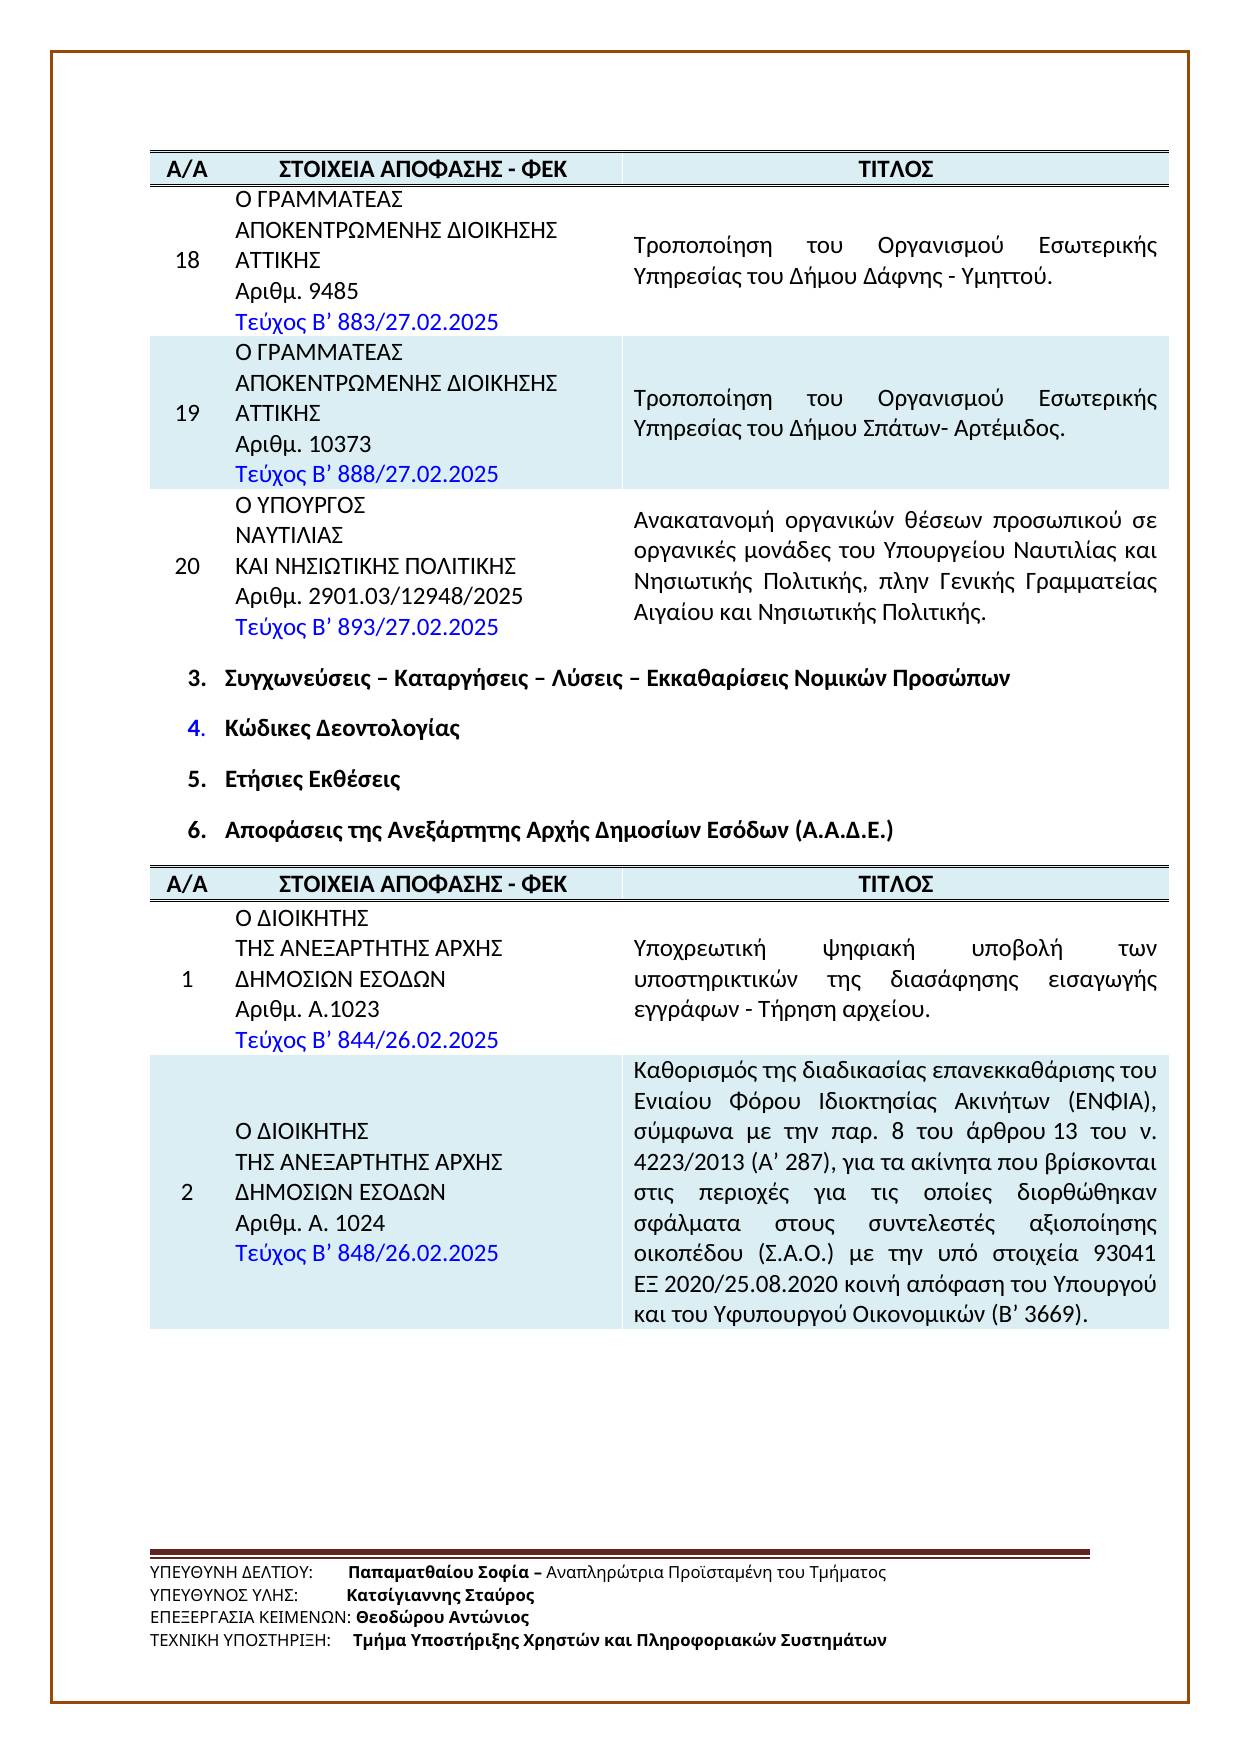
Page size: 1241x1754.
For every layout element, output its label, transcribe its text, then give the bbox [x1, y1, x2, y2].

table_cell Ο ΔΙΟΙΚΗΤΗΣ ΤΗΣ ΑΝΕΞΑΡΤΗΤΗΣ ΑΡΧΗΣ ΔΗΜΟΣΙΩΝ ΕΣΟΔΩΝ Αριθμ. Α. 1024 Τεύχος B’ 848/26.02.2025 [224, 1055, 622, 1329]
table_header ΤΙΤΛΟΣ [623, 868, 1169, 899]
subtitle Αποφάσεις της Ανεξάρτητης Αρχής Δημοσίων Εσόδων (Α.Α.Δ.Ε.) [187, 814, 1053, 845]
table_cell 20 [150, 489, 224, 641]
table_cell Καθορισμός της διαδικασίας επανεκκαθάρισης του Ενιαίου Φόρου Ιδιοκτησίας Ακινήτων (ΕΝΦΙΑ), σύμφωνα με την παρ. 8 του άρθρου 13 του ν. 4223/2013 (Α’ 287), για τα ακίνητα που βρίσκονται στις περιοχές για τις οποίες διορθώθηκαν σφάλματα στους συντελεστές αξιοποίησης οικοπέδου (Σ.Α.Ο.) με την υπό στοιχεία 93041 ΕΞ 2020/25.08.2020 κοινή απόφαση του Υπουργού και του Υφυπουργού Οικονομικών (Β’ 3669). [623, 1055, 1169, 1329]
table_cell Τροποποίηση του Οργανισμού Εσωτερικής Υπηρεσίας του Δήμου Δάφνης - Υμηττού. [623, 187, 1169, 336]
table_cell Τροποποίηση του Οργανισμού Εσωτερικής Υπηρεσίας του Δήμου Σπάτων- Αρτέμιδος. [623, 336, 1169, 489]
table_cell 18 [150, 187, 224, 336]
table_header ΤΙΤΛΟΣ [623, 153, 1169, 184]
table_cell Ο ΔΙΟΙΚΗΤΗΣ ΤΗΣ ΑΝΕΞΑΡΤΗΤΗΣ ΑΡΧΗΣ ΔΗΜΟΣΙΩΝ ΕΣΟΔΩΝ Αριθμ. Α.1023 Τεύχος B’ 844/26.02.2025 [224, 902, 622, 1054]
subtitle Συγχωνεύσεις – Καταργήσεις – Λύσεις – Εκκαθαρίσεις Νομικών Προσώπων [187, 662, 1090, 692]
subtitle Ετήσιες Εκθέσεις [187, 763, 1053, 794]
table_header ΣΤΟΙΧΕΙΑ ΑΠΟΦΑΣΗΣ - ΦΕΚ [224, 868, 622, 899]
subtitle 4. Κώδικες Δεοντολογίας [187, 713, 1090, 743]
table_header A/A [150, 153, 224, 184]
table_cell Ο ΥΠΟΥΡΓΟΣ ΝΑΥΤΙΛΙΑΣ ΚΑΙ ΝΗΣΙΩΤΙΚΗΣ ΠΟΛΙΤΙΚΗΣ Αριθμ. 2901.03/12948/2025 Τεύχος B’ 893/27.02.2025 [224, 489, 622, 641]
table_cell 2 [150, 1055, 224, 1329]
table_cell Υποχρεωτική ψηφιακή υποβολή των υποστηρικτικών της διασάφησης εισαγωγής εγγράφων - Τήρηση αρχείου. [623, 902, 1169, 1054]
table_cell Ο ΓΡΑΜΜΑΤΕΑΣ ΑΠΟΚΕΝΤΡΩΜΕΝΗΣ ΔΙΟΙΚΗΣΗΣ ΑΤΤΙΚΗΣ Αριθμ. 9485 Τεύχος B’ 883/27.02.2025 [224, 187, 622, 336]
table_cell Ανακατανομή οργανικών θέσεων προσωπικού σε οργανικές μονάδες του Υπουργείου Ναυτιλίας και Νησιωτικής Πολιτικής, πλην Γενικής Γραμματείας Αιγαίου και Νησιωτικής Πολιτικής. [623, 489, 1169, 641]
table_cell 19 [150, 336, 224, 489]
table_header ΣΤΟΙΧΕΙΑ ΑΠΟΦΑΣΗΣ - ΦΕΚ [224, 153, 622, 184]
table_cell 1 [150, 902, 224, 1054]
table_cell Ο ΓΡΑΜΜΑΤΕΑΣ ΑΠΟΚΕΝΤΡΩΜΕΝΗΣ ΔΙΟΙΚΗΣΗΣ ΑΤΤΙΚΗΣ Αριθμ. 10373 Τεύχος B’ 888/27.02.2025 [224, 336, 622, 489]
table_header A/A [150, 868, 224, 899]
